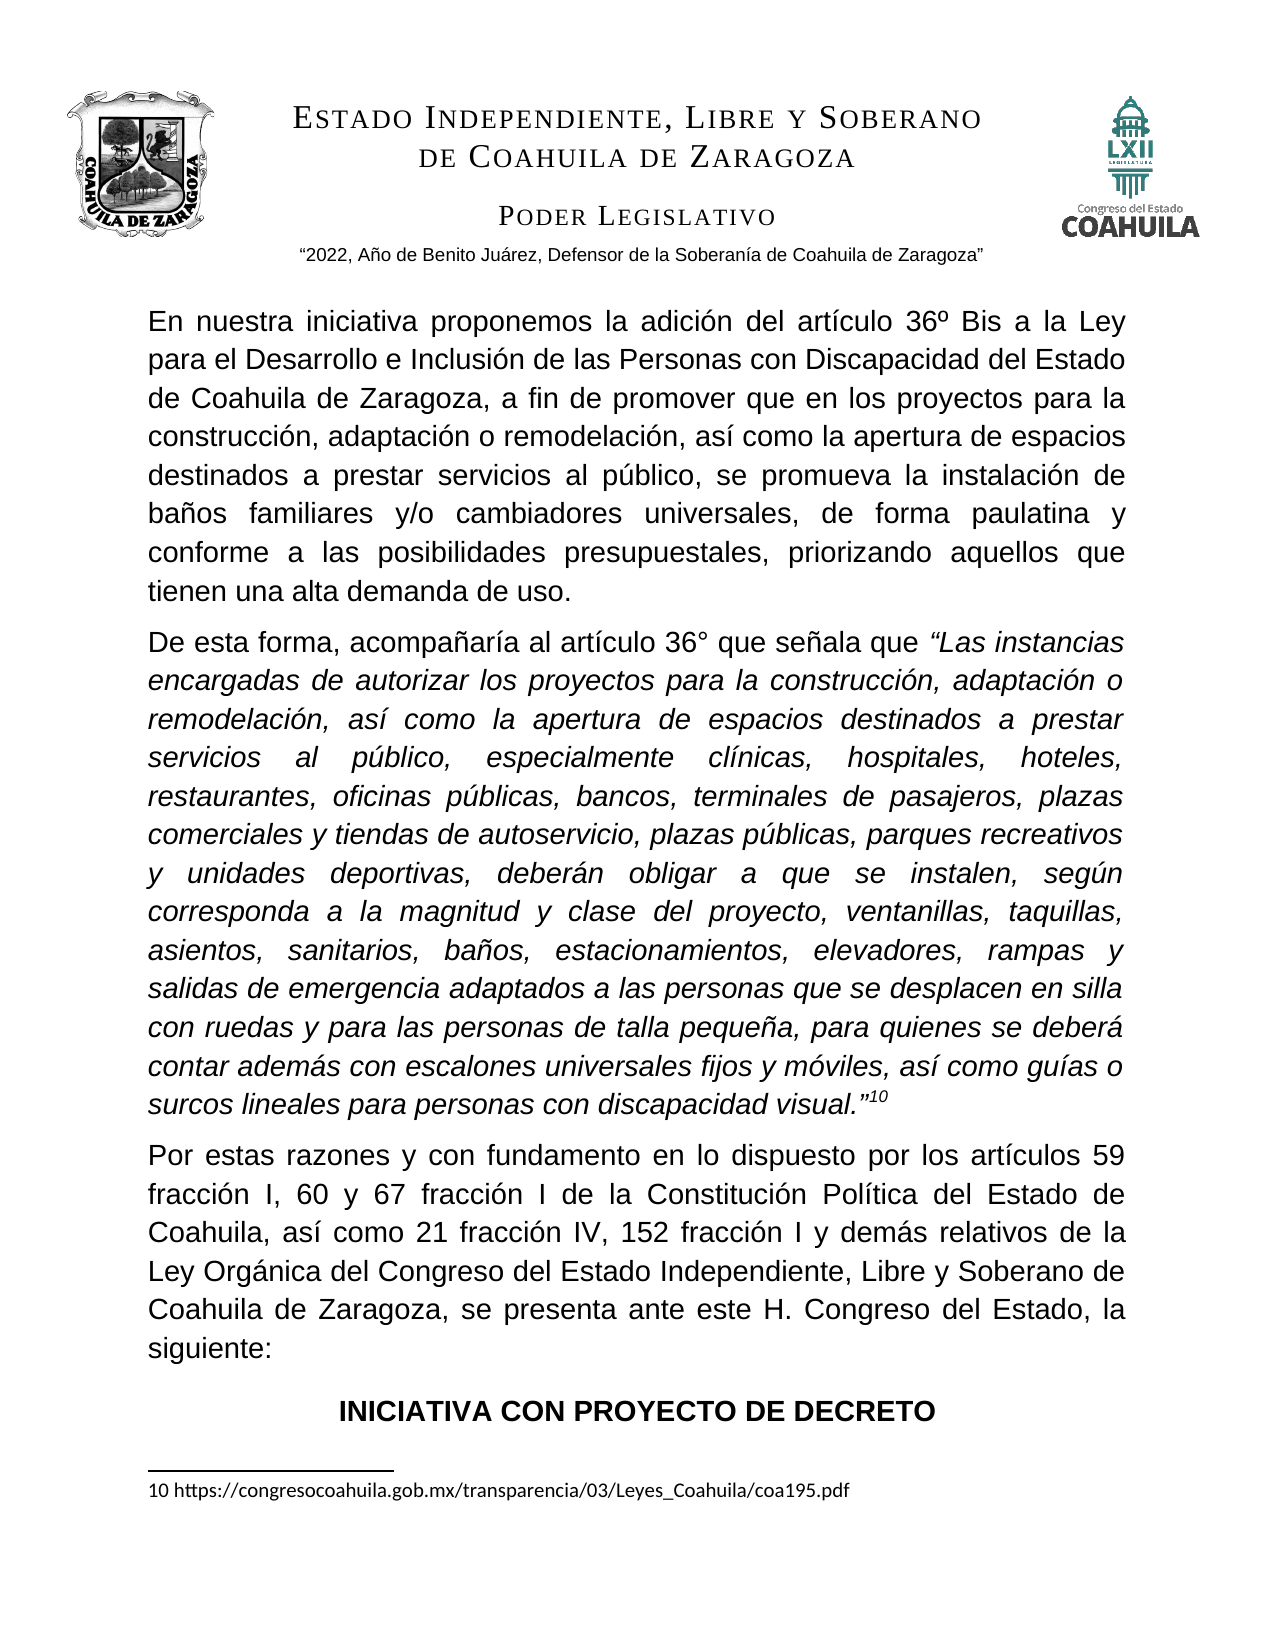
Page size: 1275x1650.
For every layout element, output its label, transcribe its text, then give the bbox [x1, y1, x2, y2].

text De esta forma, acompañaría al artículo 36° que señala que “Las instancias encargadas de autorizar los proyectos para la construcción, adaptación o remodelación, así como la apertura de espacios destinados a prestar servicios al público, especialmente clínicas, hospitales, hoteles, restaurantes, oficinas públicas, bancos, terminales de pasajeros, plazas comerciales y tiendas de autoservicio, plazas públicas, parques recreativos y unidades deportivas, deberán obligar a que se instalen, según corresponda a la magnitud y clase del proyecto, ventanillas, taquillas, asientos, sanitarios, baños, estacionamientos, elevadores, rampas y salidas de emergencia adaptados a las personas que se desplacen en silla con ruedas y para las personas de talla pequeña, para quienes se deberá contar además con escalones universales fijos y móviles, así como guías o surcos lineales para personas con discapacidad visual.” [148, 625, 1127, 1121]
picture [1052, 81, 1212, 249]
text En nuestra iniciativa proponemos la adición del artículo 36º Bis a la Ley para el Desarrollo e Inclusión de las Personas con Discapacidad del Estado de Coahuila de Zaragoza, a fin de promover que en los proyectos para la construcción, adaptación o remodelación, así como la apertura de espacios destinados a prestar servicios al público, se promueva la instalación de baños familiares y/o cambiadores universales, de forma paulatina y conforme a las posibilidades presupuestales, priorizando aquellos que tienen una alta demanda de uso. [148, 304, 1127, 607]
picture [66, 91, 215, 237]
text INICIATIVA CON PROYECTO DE DECRETO [148, 1394, 1127, 1428]
text Por estas razones y con fundamento en lo dispuesto por los artículos 59 fracción I, 60 y 67 fracción I de la Constitución Política del Estado de Coahuila, así como 21 fracción IV, 152 fracción I y demás relativos de la Ley Orgánica del Congreso del Estado Independiente, Libre y Soberano de Coahuila de Zaragoza, se presenta ante este H. Congreso del Estado, la siguiente: [148, 1138, 1127, 1364]
